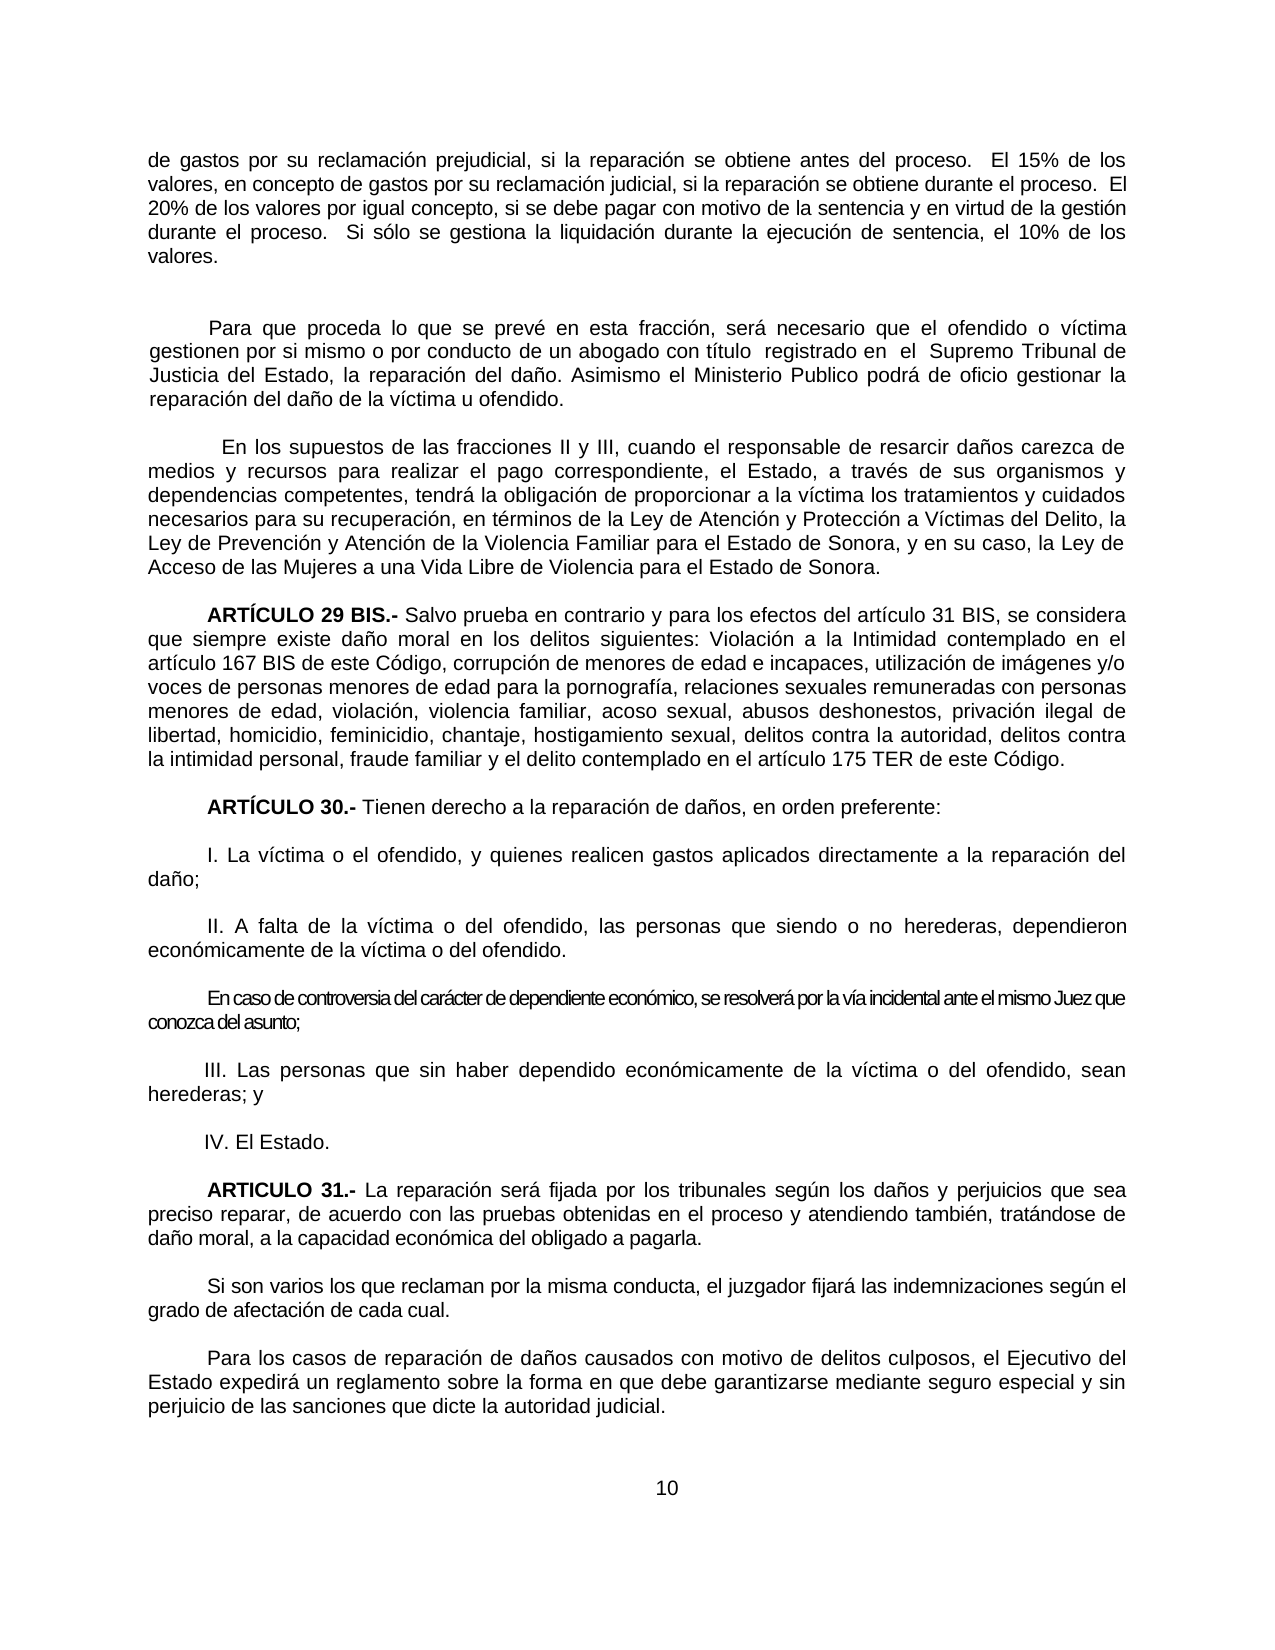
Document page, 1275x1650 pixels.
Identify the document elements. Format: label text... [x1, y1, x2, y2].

text ARTICULO 31.- La reparación será fijada por los tribunales según los daños y perjuicios que sea preciso reparar, de acuerdo con las pruebas obtenidas en el proceso y atendiendo también, tratándose de daño moral, a la capacidad económica del obligado a pagarla. [148, 1178, 1127, 1250]
text Para que proceda lo que se prevé en esta fracción, será necesario que el ofendido o víctima gestionen por si mismo o por conducto de un abogado con título registrado en el Supremo Tribunal de Justicia del Estado, la reparación del daño. Asimismo el Ministerio Publico podrá de oficio gestionar la reparación del daño de la víctima u ofendido. [149, 315, 1127, 411]
text ARTÍCULO 30.- Tienen derecho a la reparación de daños, en orden preferente: [148, 794, 1127, 818]
text I. La víctima o el ofendido, y quienes realicen gastos aplicados directamente a la reparación del daño; [148, 842, 1127, 890]
text ARTÍCULO 29 BIS.- Salvo prueba en contrario y para los efectos del artículo 31 BIS, se considera que siempre existe daño moral en los delitos siguientes: Violación a la Intimidad contemplado en el artículo 167 BIS de este Código, corrupción de menores de edad e incapaces, utilización de imágenes y/o voces de personas menores de edad para la pornografía, relaciones sexuales remuneradas con personas menores de edad, violación, violencia familiar, acoso sexual, abusos deshonestos, privación ilegal de libertad, homicidio, feminicidio, chantaje, hostigamiento sexual, delitos contra la autoridad, delitos contra la intimidad personal, fraude familiar y el delito contemplado en el artículo 175 TER de este Código. [148, 603, 1127, 771]
text Si son varios los que reclaman por la misma conducta, el juzgador fijará las indemnizaciones según el grado de afectación de cada cual. [148, 1274, 1127, 1322]
list III. Las personas que sin haber dependido económicamente de la víctima o del ofendido, sean herederas; y [148, 1058, 1127, 1106]
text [148, 148, 1127, 267]
text En los supuestos de las fracciones II y III, cuando el responsable de resarcir daños carezca de medios y recursos para realizar el pago correspondiente, el Estado, a través de sus organismos y dependencias competentes, tendrá la obligación de proporcionar a la víctima los tratamientos y cuidados necesarios para su recuperación, en términos de la Ley de Atención y Protección a Víctimas del Delito, la Ley de Prevención y Atención de la Violencia Familiar para el Estado de Sonora, y en su caso, la Ley de Acceso de las Mujeres a una Vida Libre de Violencia para el Estado de Sonora. [148, 435, 1127, 579]
list IV. El Estado. [148, 1130, 1127, 1154]
text En caso de controversia del carácter de dependiente económico, se resolverá por la vía incidental ante el mismo Juez que conozca del asunto; [148, 986, 1127, 1034]
text Para los casos de reparación de daños causados con motivo de delitos culposos, el Ejecutivo del Estado expedirá un reglamento sobre la forma en que debe garantizarse mediante seguro especial y sin perjuicio de las sanciones que dicte la autoridad judicial. [148, 1346, 1127, 1417]
text II. A falta de la víctima o del ofendido, las personas que siendo o no herederas, dependieron económicamente de la víctima o del ofendido. [148, 914, 1127, 962]
